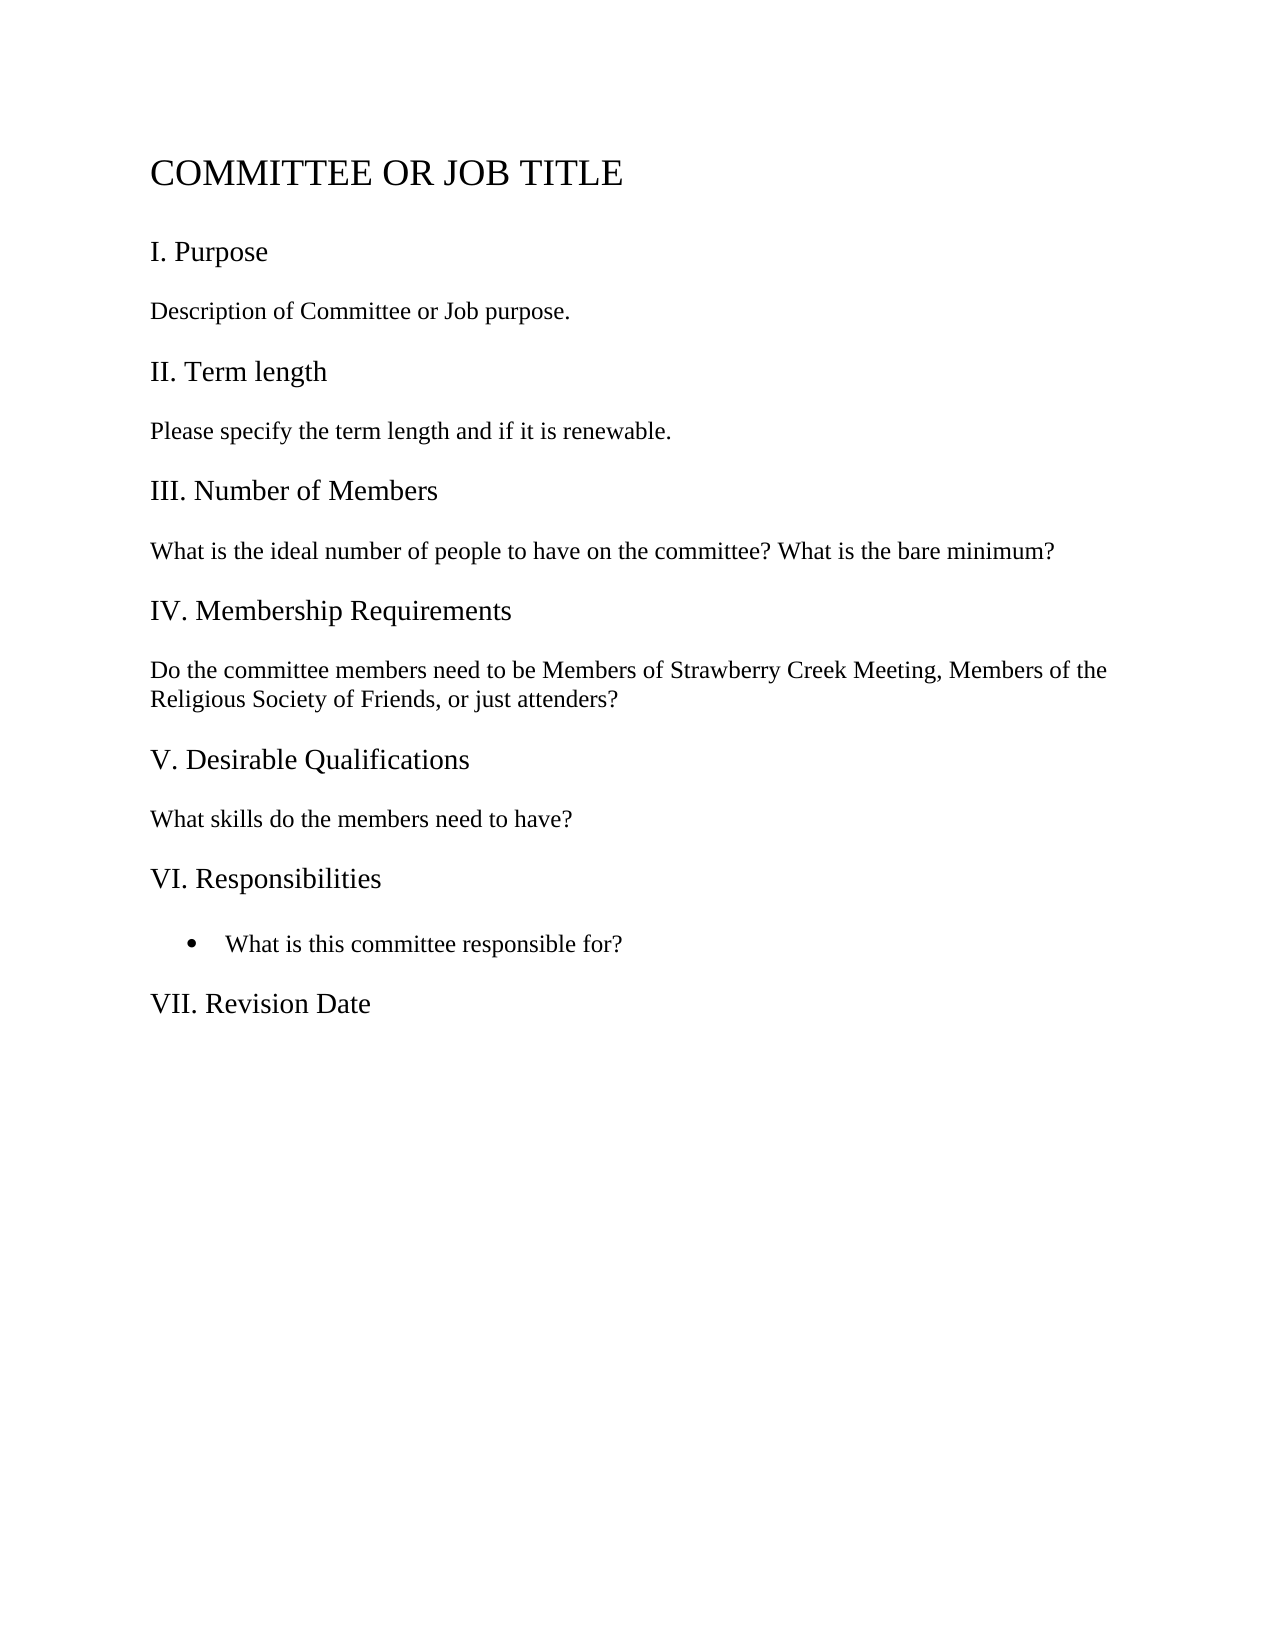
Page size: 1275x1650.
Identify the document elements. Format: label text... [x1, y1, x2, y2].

text VI. Responsibilities [150, 862, 1125, 895]
text Please specify the term length and if it is renewable. [150, 416, 1125, 445]
text Do the committee members need to be Members of Strawberry Creek Meeting, Members of the Religious Society of Friends, or just attenders? [150, 656, 1125, 713]
text IV. Membership Requirements [150, 593, 1125, 627]
text COMMITTEE OR JOB TITLE [150, 150, 1125, 193]
text III. Number of Members [150, 473, 1125, 507]
text II. Term length [150, 354, 1125, 387]
text What skills do the members need to have? [150, 804, 1125, 833]
text VII. Revision Date [150, 986, 1125, 1020]
text V. Desirable Qualifications [150, 742, 1125, 775]
text I. Purpose [150, 234, 1125, 267]
text Description of Committee or Job purpose. [150, 296, 1125, 325]
text What is the ideal number of people to have on the committee? What is the bare minimum? [150, 536, 1125, 564]
list What is this committee responsible for? [187, 929, 1125, 957]
